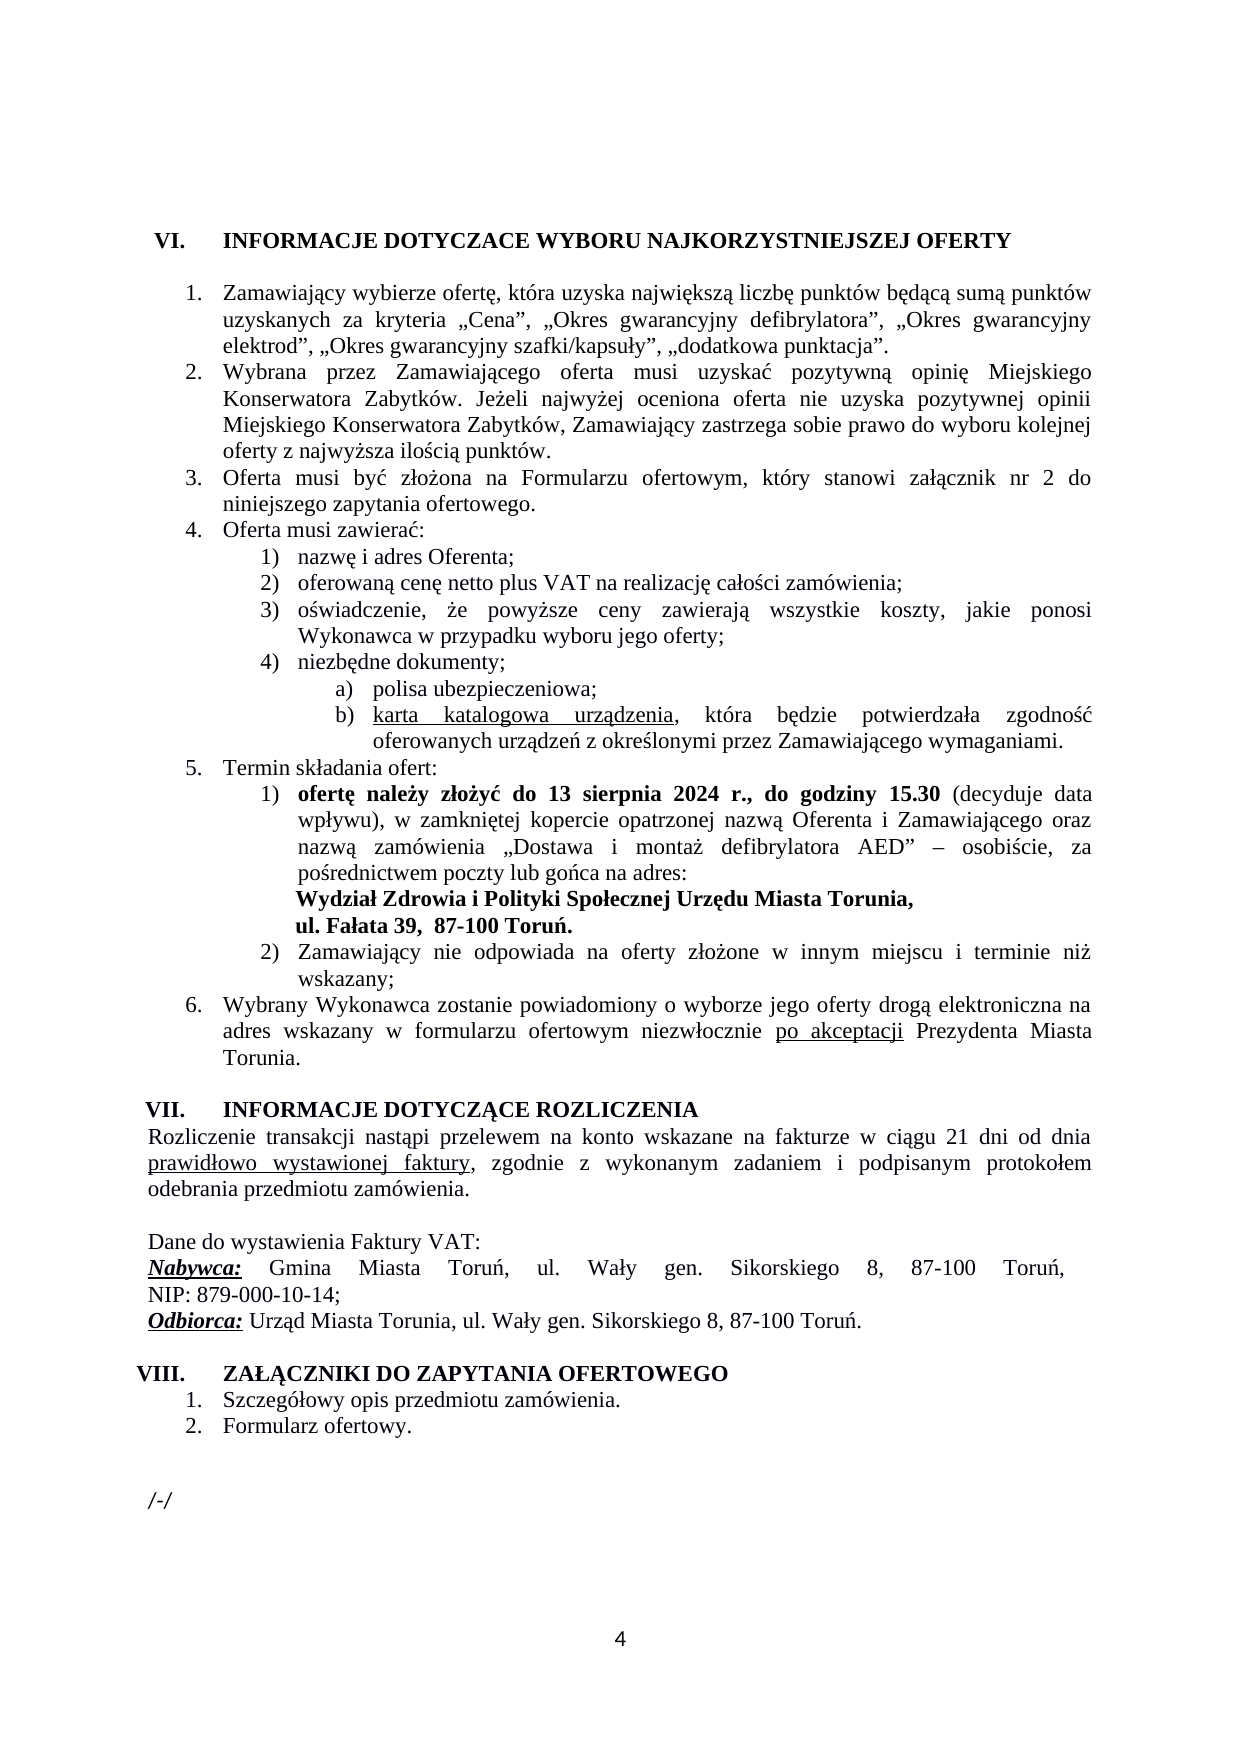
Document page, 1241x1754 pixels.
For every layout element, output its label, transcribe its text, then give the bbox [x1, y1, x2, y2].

list Oferta musi zawierać: [185, 517, 1093, 543]
list Zamawiający wybierze ofertę, która uzyska największą liczbę punktów będącą sumą punktów uzyskanych za kryteria „Cena”, „Okres gwarancyjny defibrylatora”, „Okres gwarancyjny elektrod”, „Okres gwarancyjny szafki/kapsuły”, „dodatkowa punktacja”. [185, 279, 1093, 358]
list ofertę należy złożyć do 13 sierpnia 2024 r., do godziny 15.30 (decyduje data wpływu), w zamkniętej kopercie opatrzonej nazwą Oferenta i Zamawiającego oraz nazwą zamówienia „Dostawa i montaż defibrylatora AED” – osobiście, za pośrednictwem poczty lub gońca na adres: [260, 780, 1093, 886]
list ZAŁĄCZNIKI DO ZAPYTANIA OFERTOWEGO [185, 1360, 1093, 1386]
list INFORMACJE DOTYCZĄCE ROZLICZENIA [185, 1096, 1093, 1123]
list Wybrany Wykonawca zostanie powiadomiony o wyborze jego oferty drogą elektroniczna na adres wskazany w formularzu ofertowym niezwłocznie po akceptacji Prezydenta Miasta Torunia. [185, 991, 1093, 1070]
text Nabywca: Gmina Miasta Toruń, ul. Wały gen. Sikorskiego 8, 87-100 Toruń, NIP: 879-000-10-14; [148, 1254, 1093, 1307]
text Rozliczenie transakcji nastąpi przelewem na konto wskazane na fakturze w ciągu 21 dni od dnia prawidłowo wystawionej faktury, zgodnie z wykonanym zadaniem i podpisanym protokołem odebrania przedmiotu zamówienia. [148, 1123, 1093, 1202]
text Dane do wystawienia Faktury VAT: [148, 1228, 1090, 1254]
list Wybrana przez Zamawiającego oferta musi uzyskać pozytywną opinię Miejskiego Konserwatora Zabytków. Jeżeli najwyżej oceniona oferta nie uzyska pozytywnej opinii Miejskiego Konserwatora Zabytków, Zamawiający zastrzega sobie prawo do wyboru kolejnej oferty z najwyższa ilością punktów. [185, 358, 1093, 464]
text ul. Fałata 39, 87-100 Toruń. [223, 912, 1093, 938]
list nazwę i adres Oferenta; [260, 543, 1093, 569]
text /-/ [148, 1486, 1093, 1514]
list Formularz ofertowy. [185, 1413, 1093, 1439]
list polisa ubezpieczeniowa; [335, 675, 1093, 701]
list INFORMACJE DOTYCZACE WYBORU NAJKORZYSTNIEJSZEJ OFERTY [185, 227, 1093, 253]
list karta katalogowa urządzenia, która będzie potwierdzała zgodność oferowanych urządzeń z określonymi przez Zamawiającego wymaganiami. [335, 701, 1093, 754]
list oferowaną cenę netto plus VAT na realizację całości zamówienia; [260, 569, 1093, 596]
list niezbędne dokumenty; [260, 648, 1093, 675]
list Termin składania ofert: [185, 754, 1093, 780]
text Wydział Zdrowia i Polityki Społecznej Urzędu Miasta Torunia, [223, 886, 1093, 912]
list Zamawiający nie odpowiada na oferty złożone w innym miejscu i terminie niż wskazany; [260, 938, 1093, 991]
list Szczegółowy opis przedmiotu zamówienia. [185, 1386, 1093, 1413]
list oświadczenie, że powyższe ceny zawierają wszystkie koszty, jakie ponosi Wykonawca w przypadku wyboru jego oferty; [260, 596, 1093, 648]
list Oferta musi być złożona na Formularzu ofertowym, który stanowi załącznik nr 2 do niniejszego zapytania ofertowego. [185, 464, 1093, 517]
text Odbiorca: Urząd Miasta Torunia, ul. Wały gen. Sikorskiego 8, 87-100 Toruń. [148, 1307, 1093, 1333]
